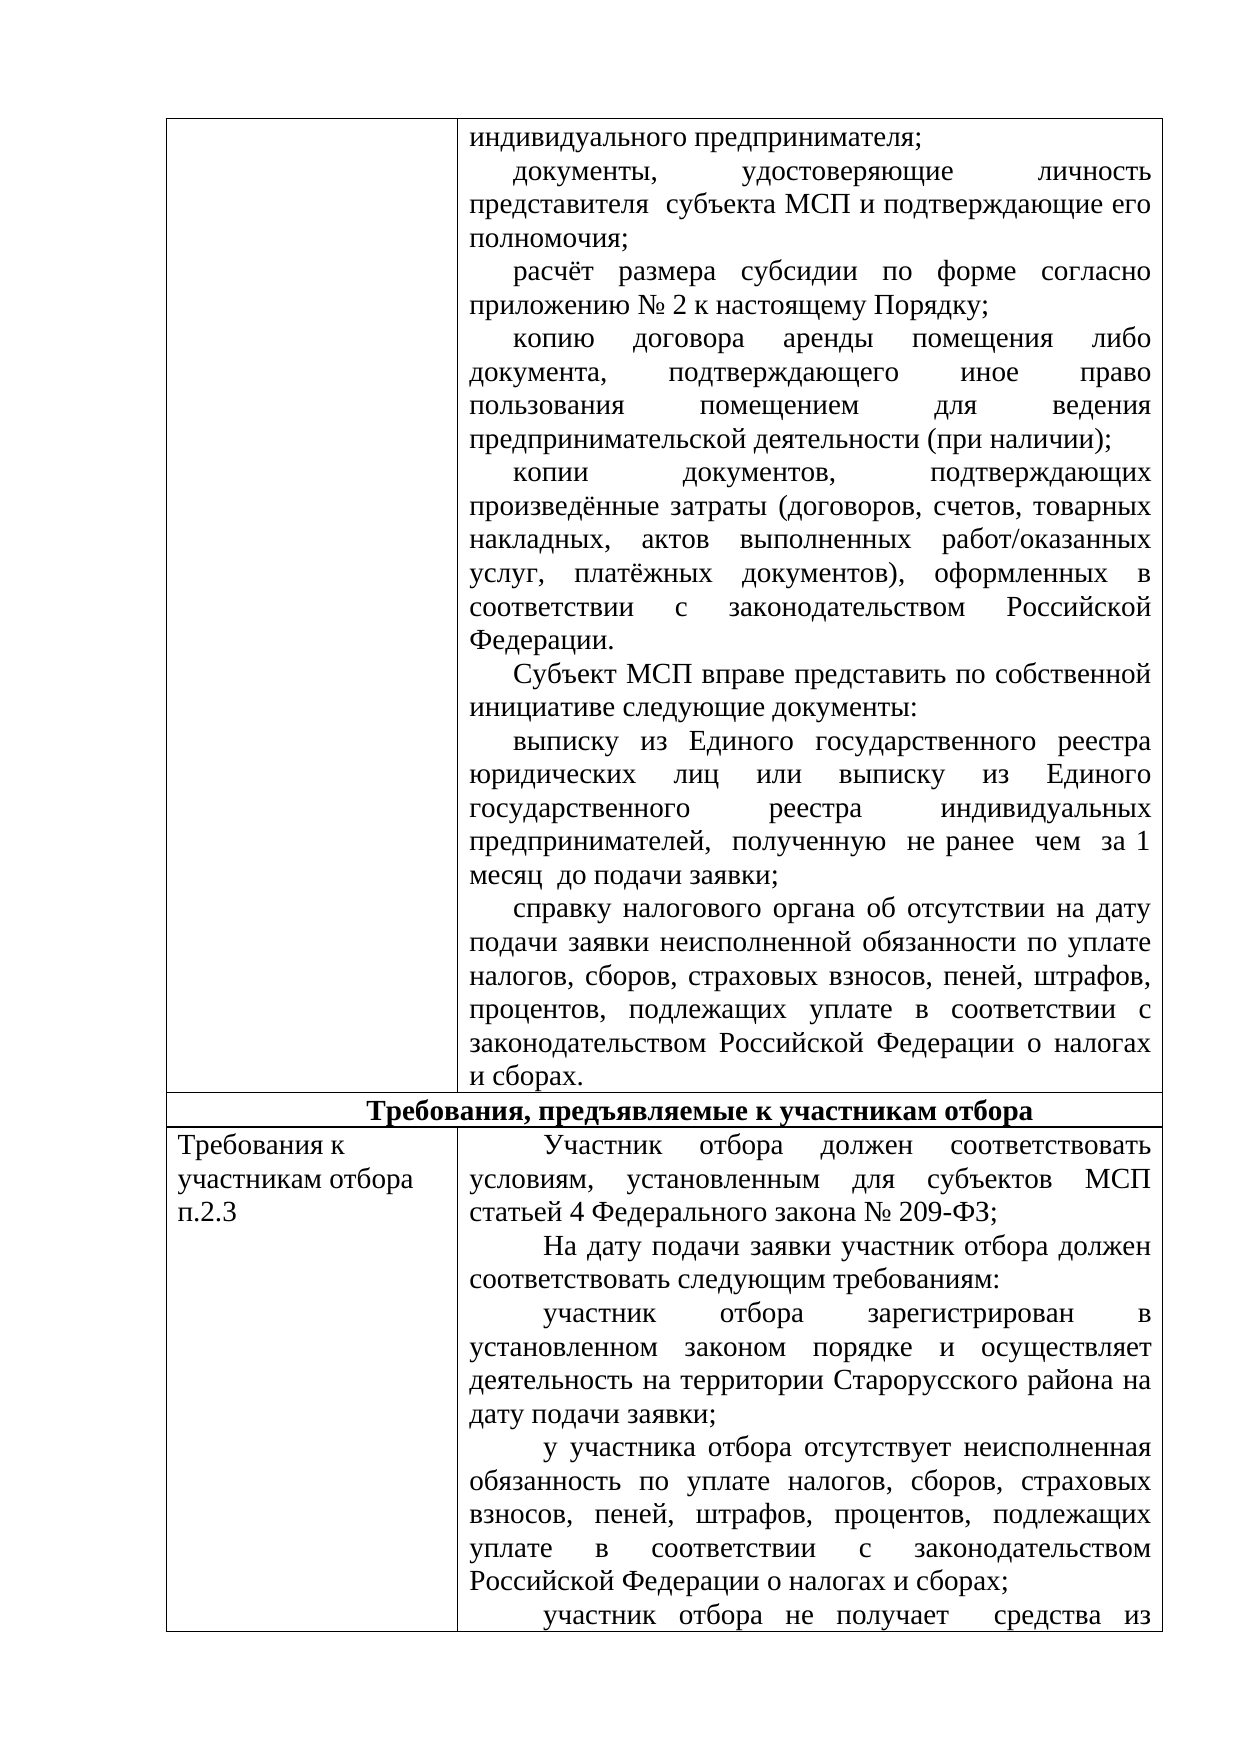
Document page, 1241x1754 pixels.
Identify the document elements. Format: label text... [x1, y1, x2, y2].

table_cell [458, 119, 1162, 1092]
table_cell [167, 1128, 457, 1631]
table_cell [167, 119, 457, 1092]
table_cell Требования, предъявляемые к участникам отбора [167, 1093, 1162, 1126]
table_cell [458, 1128, 1162, 1631]
